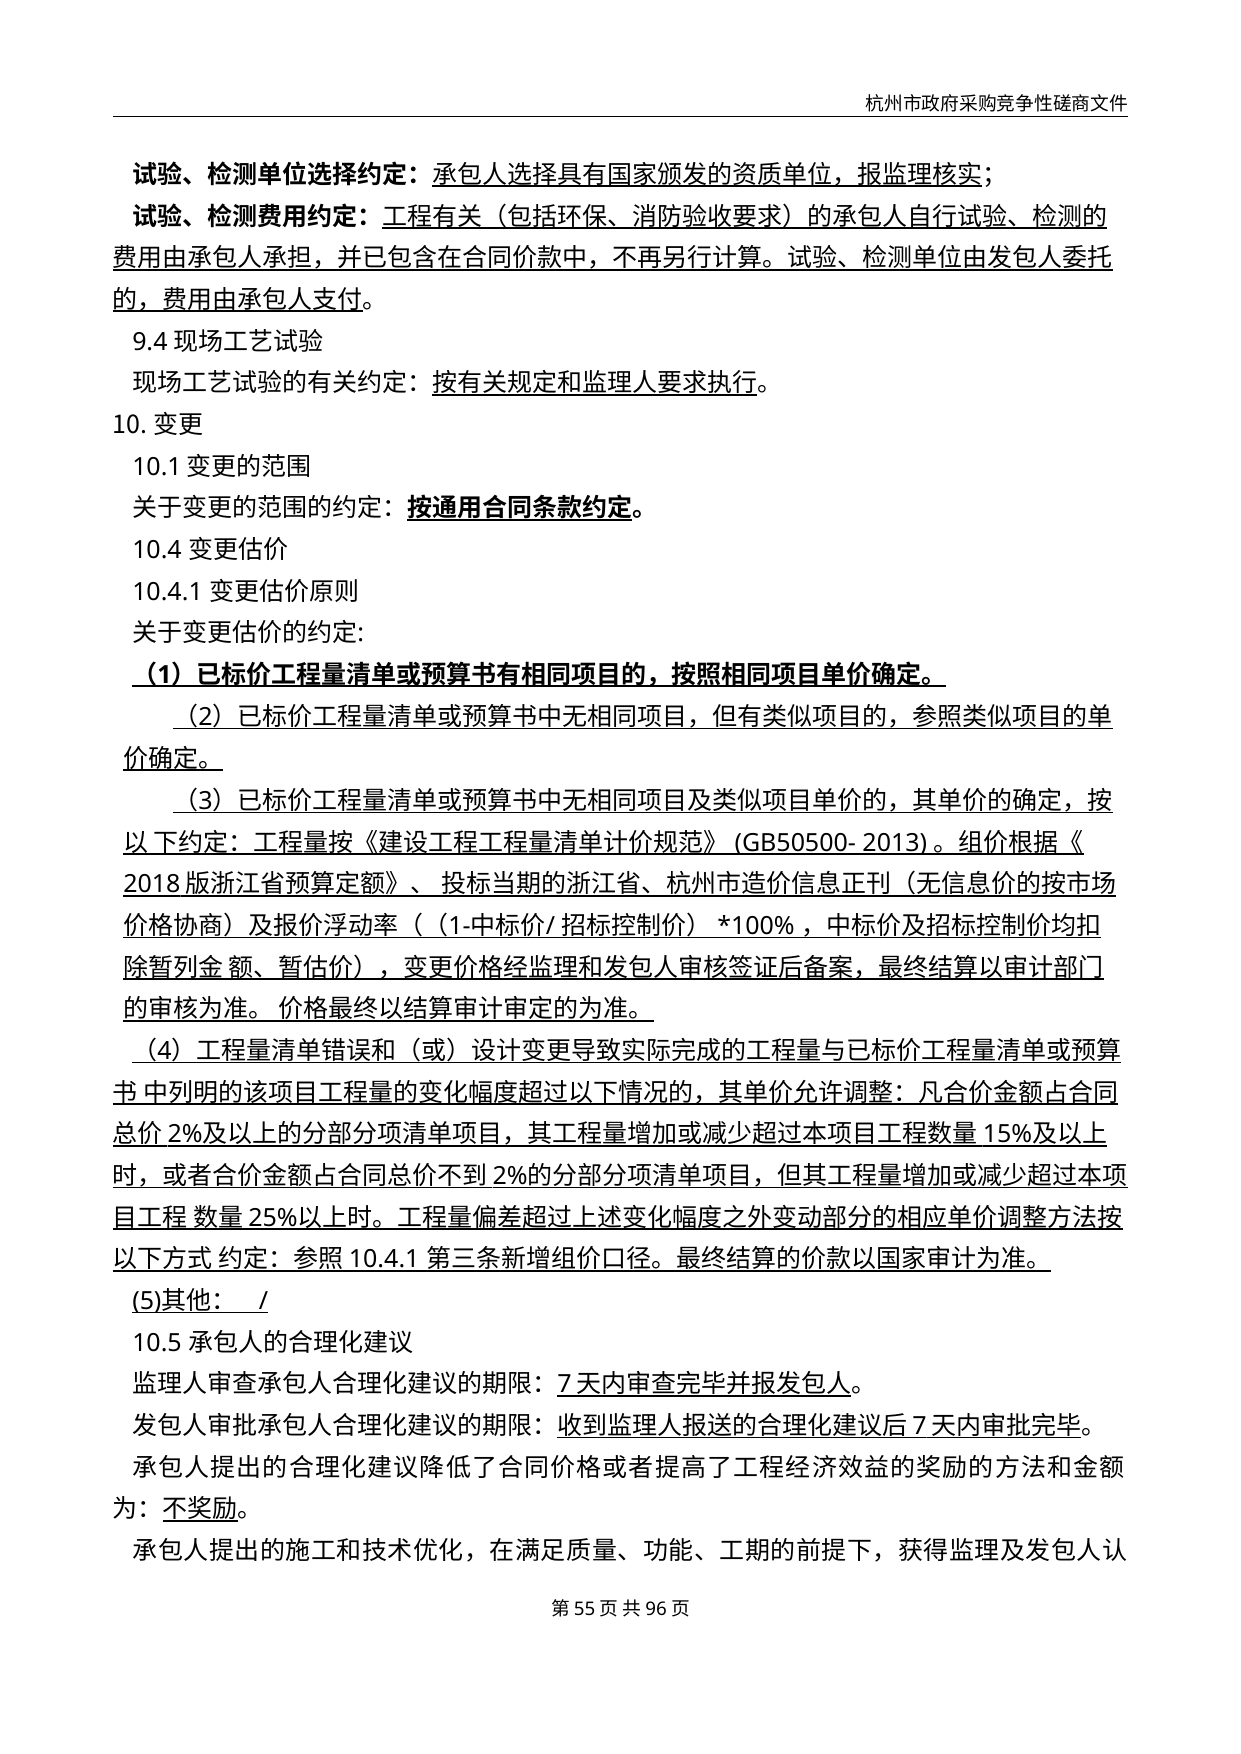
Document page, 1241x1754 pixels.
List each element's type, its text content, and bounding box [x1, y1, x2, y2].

text （2）已标价工程量清单或预算书中无相同项目，但有类似项目的，参照类似项目的单价确定。 [123, 692, 1121, 776]
text (5)其他： / [112, 1276, 1128, 1318]
text 9.4 现场工艺试验 [112, 317, 1128, 358]
text 现场工艺试验的有关约定：按有关规定和监理人要求执行。 [112, 358, 1128, 400]
text （4）工程量清单错误和（或）设计变更导致实际完成的工程量与已标价工程量清单或预算书 中列明的该项目工程量的变化幅度超过以下情况的，其单价允许调整：凡合价金额占合同总价2%及以上的分部分项清单项目，其工程量增加或减少超过本项目工程数量15%及以上时，或者合价金额占合同总价不到2%的分部分项清单项目，但其工程量增加或减少超过本项目工程 数量25%以上时。工程量偏差超过上述变化幅度之外变动部分的相应单价调整方法按以下方式 约定：参照 10.4.1 第三条新增组价口径。最终结算的价款以国家审计为准。 [112, 1188, 1128, 1276]
text （4）工程量清单错误和（或）设计变更导致实际完成的工程量与已标价工程量清单或预算书 中列明的该项目工程量的变化幅度超过以下情况的，其单价允许调整：凡合价金额占合同总价2%及以上的分部分项清单项目，其工程量增加或减少超过本项目工程数量15%及以上时，或者合价金额占合同总价不到2%的分部分项清单项目，但其工程量增加或减少超过本项目工程 数量25%以上时。工程量偏差超过上述变化幅度之外变动部分的相应单价调整方法按以下方式 约定：参照 10.4.1 第三条新增组价口径。最终结算的价款以国家审计为准。 [112, 1026, 1128, 1187]
text 关于变更估价的约定: [112, 608, 1128, 650]
text 监理人审查承包人合理化建议的期限：7天内审查完毕并报发包人。 [112, 1359, 1128, 1401]
text 承包人提出的合理化建议降低了合同价格或者提高了工程经济效益的奖励的方法和金额为：不奖励。 [112, 1443, 1128, 1526]
text 10.1变更的范围 [112, 442, 1128, 483]
text 发包人审批承包人合理化建议的期限：收到监理人报送的合理化建议后7天内审批完毕。 [112, 1401, 1128, 1443]
text （3）已标价工程量清单或预算书中无相同项目及类似项目单价的，其单价的确定，按以 下约定：工程量按《建设工程工程量清单计价规范》 (GB50500- 2013) 。组价根据《 2018版浙江省预算定额》、 投标当期的浙江省、杭州市造价信息正刊（无信息价的按市场价格协商）及报价浮动率（（1-中标价/ 招标控制价） *100% ，中标价及招标控制价均扣除暂列金 额、暂估价），变更价格经监理和发包人审核签证后备案，最终结算以审计部门的审核为准。 价格最终以结算审计审定的为准。 [123, 776, 1121, 1026]
text 试验、检测单位选择约定：承包人选择具有国家颁发的资质单位，报监理核实； [112, 150, 1128, 192]
subtitle 10. 变更 [112, 400, 1128, 442]
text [112, 1526, 1128, 1568]
text 10.4 变更估价 [112, 525, 1128, 567]
text 10.4.1 变更估价原则 [112, 567, 1128, 608]
text 关于变更的范围的约定：按通用合同条款约定。 [112, 483, 1128, 525]
text （1）已标价工程量清单或预算书有相同项目的，按照相同项目单价确定。 [112, 650, 1128, 692]
text 试验、检测费用约定：工程有关（包括环保、消防验收要求）的承包人自行试验、检测的费用由承包人承担，并已包含在合同价款中，不再另行计算。试验、检测单位由发包人委托的，费用由承包人支付。 [112, 192, 1128, 317]
text 10.5 承包人的合理化建议 [112, 1318, 1128, 1359]
